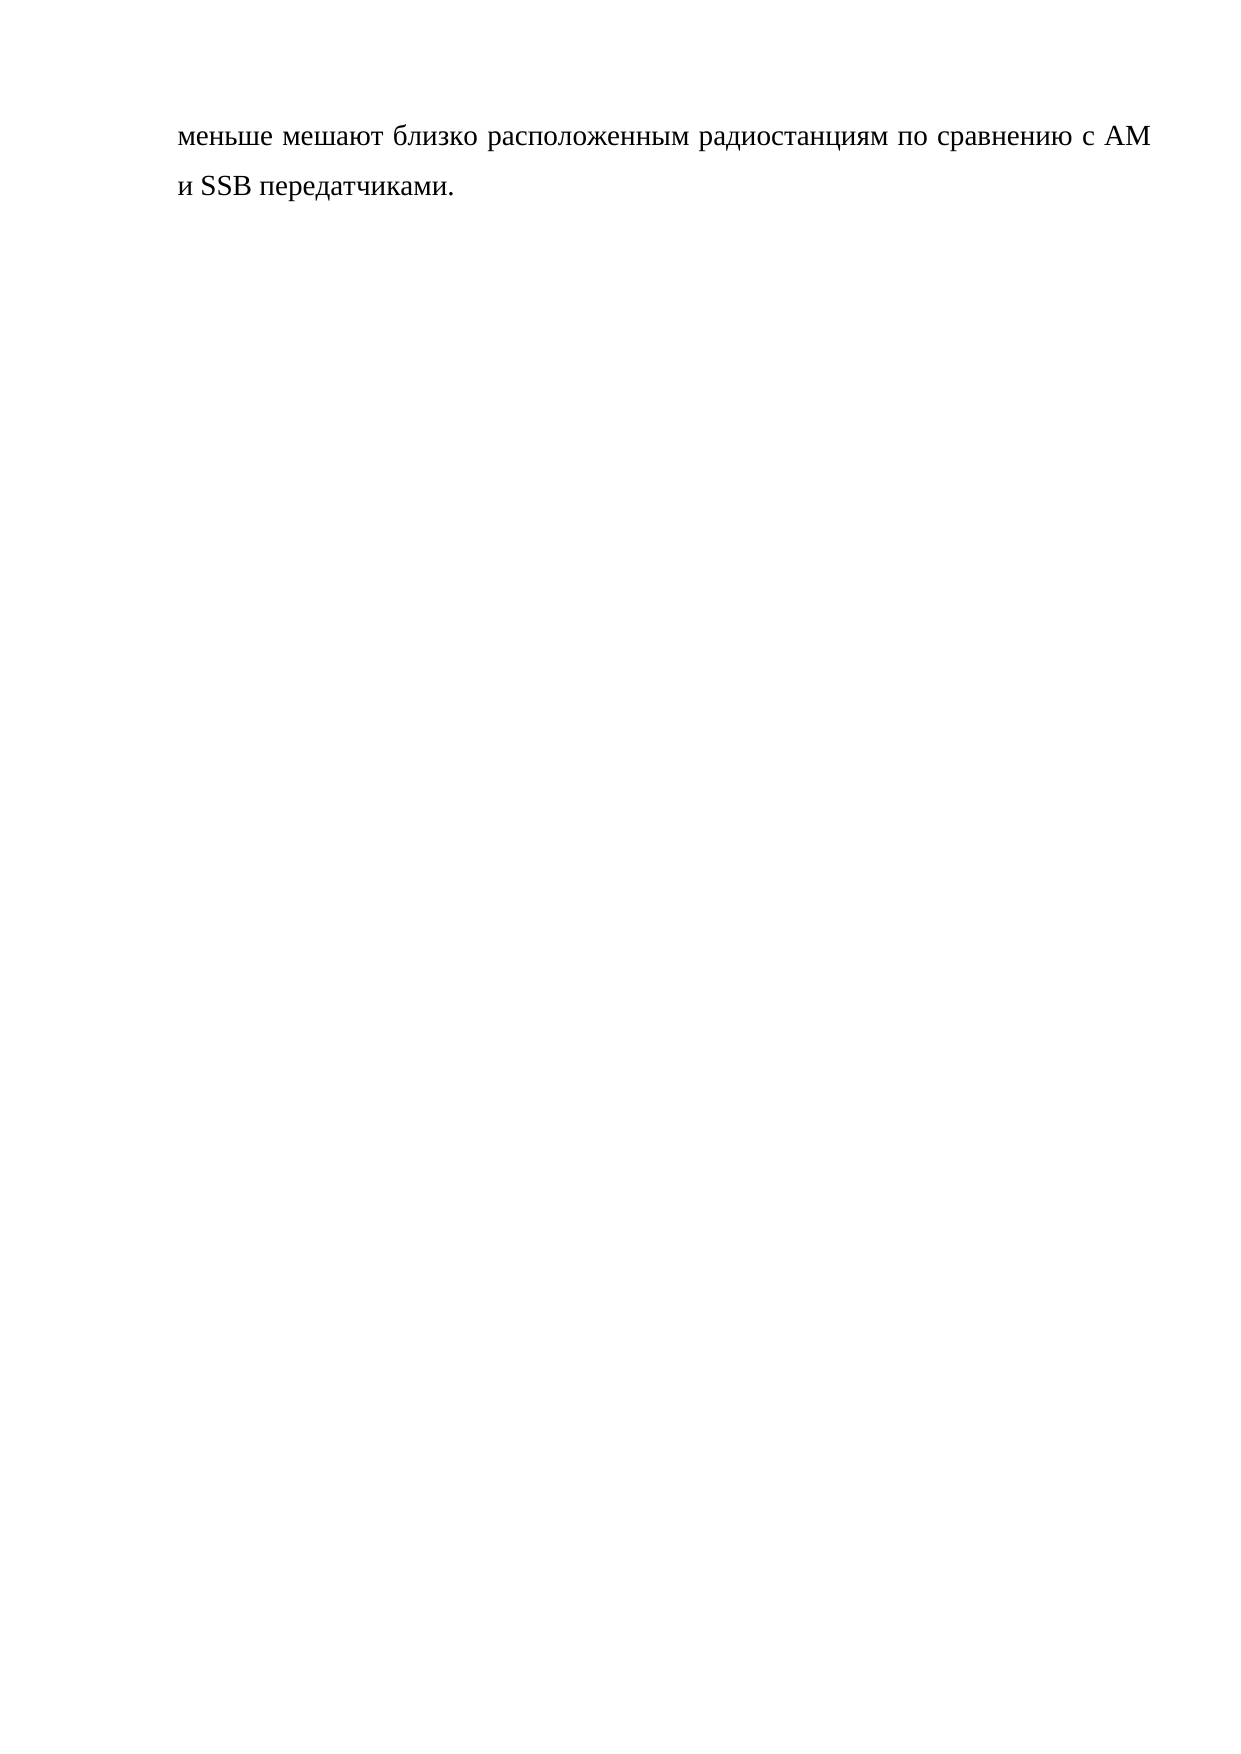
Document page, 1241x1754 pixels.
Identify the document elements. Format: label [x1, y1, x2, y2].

text [177, 118, 1152, 202]
